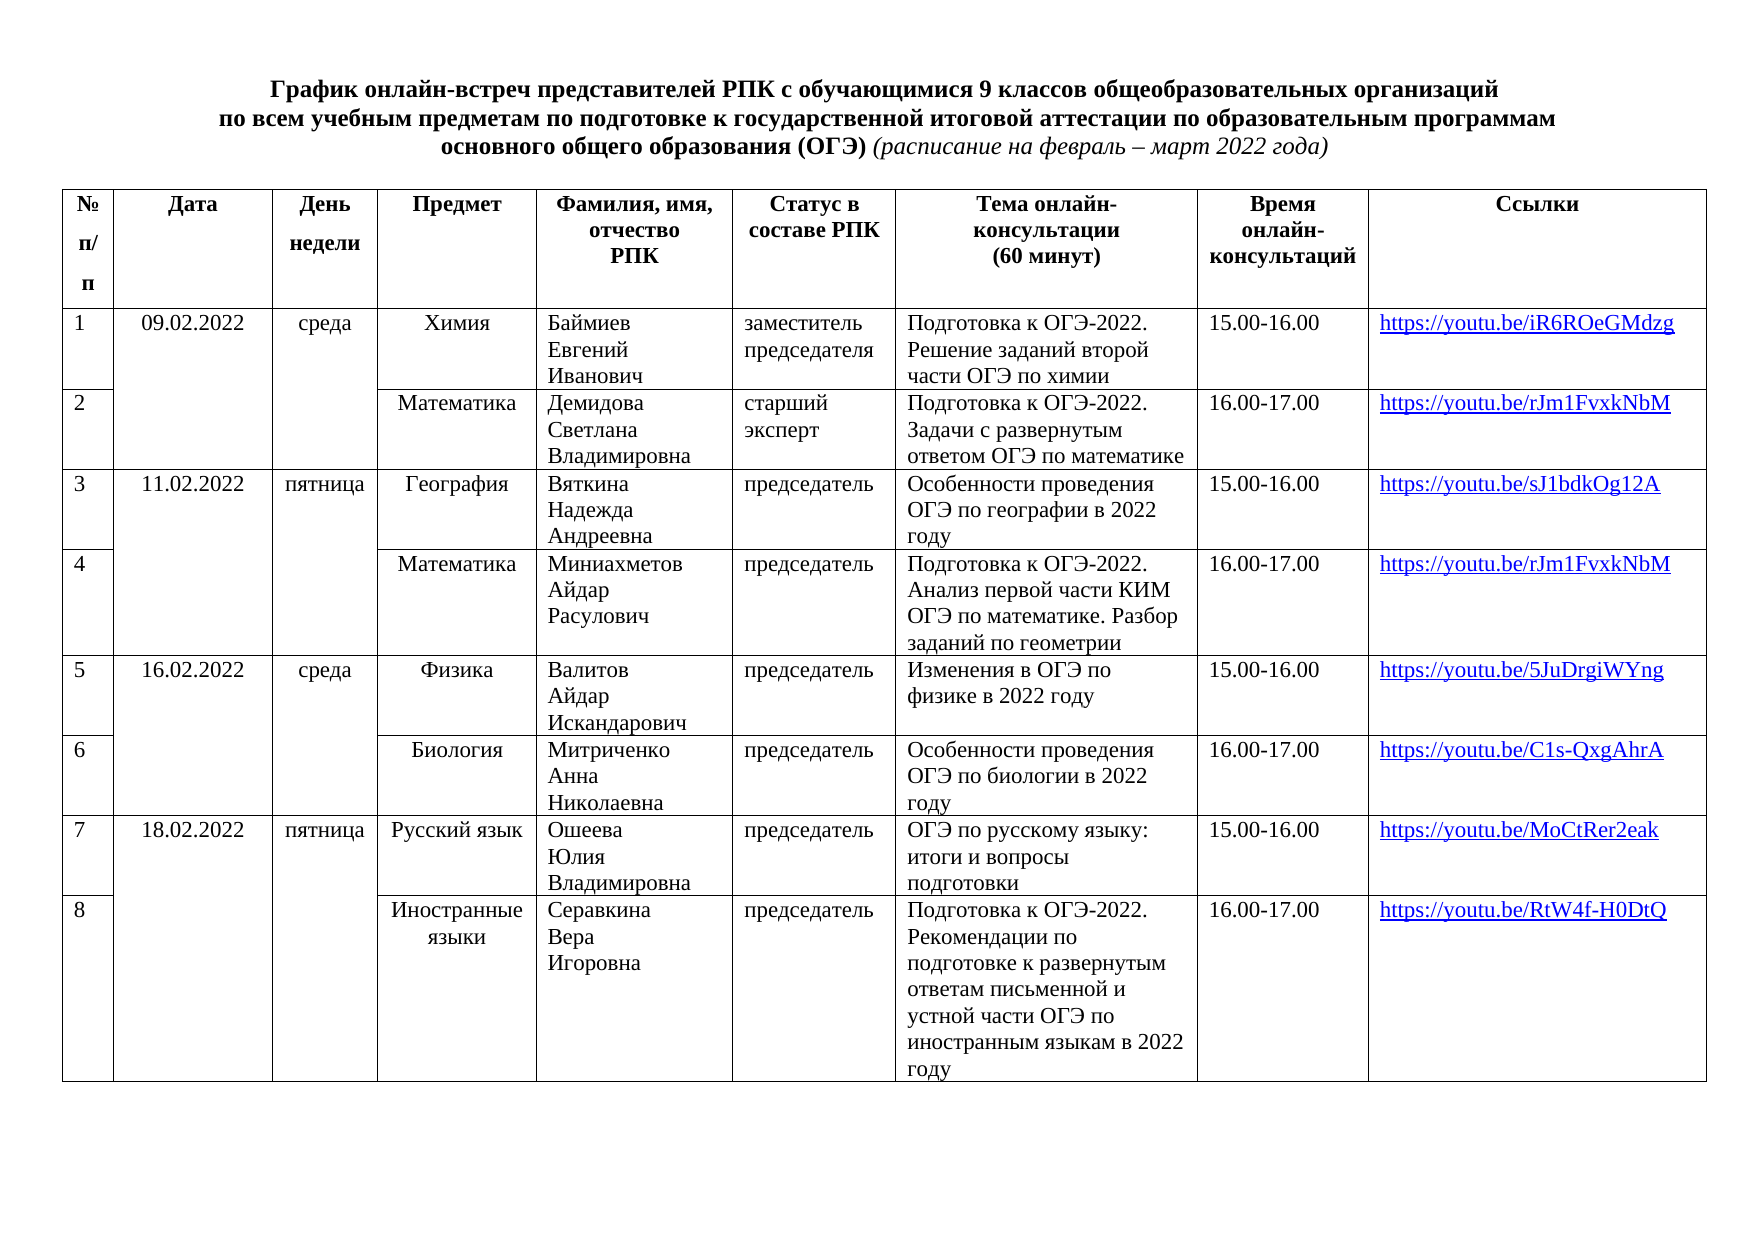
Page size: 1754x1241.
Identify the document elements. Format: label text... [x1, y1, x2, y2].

table_header Дата [114, 190, 272, 308]
table_cell Подготовка к ОГЭ-2022. Рекомендации по подготовке к развернутым ответам письменной и устной части ОГЭ по иностранным языкам в 2022 году [896, 896, 1197, 1081]
table_cell 09.02.2022 [114, 309, 272, 468]
table_cell председатель [733, 550, 895, 655]
table_cell https://youtu.be/iR6ROeGMdzg [1369, 309, 1706, 388]
table_cell 16.00-17.00 [1198, 736, 1368, 815]
table_cell 15.00-16.00 [1198, 656, 1368, 735]
table_cell https://youtu.be/5JuDrgiWYng [1369, 656, 1706, 735]
table_cell 16.00-17.00 [1198, 390, 1368, 468]
table_cell [63, 309, 113, 388]
table_cell https://youtu.be/MoCtRer2eak [1369, 816, 1706, 895]
table_cell Русский язык [378, 816, 536, 895]
table_header Время онлайн-консультаций [1198, 190, 1368, 308]
table_cell председатель [733, 816, 895, 895]
table_cell среда [273, 656, 377, 815]
table_cell председатель [733, 470, 895, 549]
table_cell Химия [378, 309, 536, 388]
table_cell 16.00-17.00 [1198, 550, 1368, 655]
table_cell пятница [273, 470, 377, 655]
table_cell Демидова Светлана Владимировна [537, 390, 732, 468]
table_cell старший эксперт [733, 390, 895, 468]
table_cell заместитель председателя [733, 309, 895, 388]
table_cell 15.00-16.00 [1198, 309, 1368, 388]
table_header № п/п [63, 190, 113, 308]
table_cell 15.00-16.00 [1198, 816, 1368, 895]
table_cell ОГЭ по русскому языку: итоги и вопросы подготовки [896, 816, 1197, 895]
table_cell председатель [733, 896, 895, 1081]
table_cell 15.00-16.00 [1198, 470, 1368, 549]
table_cell [63, 736, 113, 815]
table_cell География [378, 470, 536, 549]
table_header Ссылки [1369, 190, 1706, 308]
table_cell Особенности проведения ОГЭ по биологии в 2022 году [896, 736, 1197, 815]
table_cell [63, 896, 113, 1081]
table_cell [63, 656, 113, 735]
table_cell 11.02.2022 [114, 470, 272, 655]
text по всем учебным предметам по подготовке к государственной итоговой аттестации по образовательным программам [59, 103, 1710, 131]
table_cell [63, 550, 113, 655]
table_header День недели [273, 190, 377, 308]
text основного общего образования (ОГЭ) (расписание на февраль – март 2022 года) [59, 131, 1710, 160]
table_cell Особенности проведения ОГЭ по географии в 2022 году [896, 470, 1197, 549]
table_cell https://youtu.be/rJm1FvxkNbM [1369, 550, 1706, 655]
table_cell Физика [378, 656, 536, 735]
table_cell https://youtu.be/rJm1FvxkNbM [1369, 390, 1706, 468]
table_cell Баймиев Евгений Иванович [537, 309, 732, 388]
table_cell [63, 390, 113, 468]
table_cell Подготовка к ОГЭ-2022. Анализ первой части КИМ ОГЭ по математике. Разбор заданий по геометрии [896, 550, 1197, 655]
table_cell Серавкина Вера Игоровна [537, 896, 732, 1081]
table_cell председатель [733, 656, 895, 735]
table_cell https://youtu.be/C1s-QxgAhrA [1369, 736, 1706, 815]
text График онлайн-встреч представителей РПК с обучающимися 9 классов общеобразовательных организаций [59, 74, 1710, 103]
table_cell [63, 470, 113, 549]
table_cell Биология [378, 736, 536, 815]
table_cell 16.00-17.00 [1198, 896, 1368, 1081]
table_cell Математика [378, 550, 536, 655]
table_header Фамилия, имя, отчество РПК [537, 190, 732, 308]
table_cell Изменения в ОГЭ по физике в 2022 году [896, 656, 1197, 735]
table_cell Миниахметов Айдар Расулович [537, 550, 732, 655]
table_cell Математика [378, 390, 536, 468]
table_cell [63, 816, 113, 895]
table_cell Вяткина Надежда Андреевна [537, 470, 732, 549]
table_cell Подготовка к ОГЭ-2022. Решение заданий второй части ОГЭ по химии [896, 309, 1197, 388]
table_cell 16.02.2022 [114, 656, 272, 815]
table_cell председатель [733, 736, 895, 815]
table_header Статус в составе РПК [733, 190, 895, 308]
table_cell https://youtu.be/RtW4f-H0DtQ [1369, 896, 1706, 1081]
table_cell https://youtu.be/sJ1bdkOg12A [1369, 470, 1706, 549]
table_cell среда [273, 309, 377, 468]
table_cell Подготовка к ОГЭ-2022. Задачи с развернутым ответом ОГЭ по математике [896, 390, 1197, 468]
table_header Тема онлайн-консультации (60 минут) [896, 190, 1197, 308]
table_cell Иностранные языки [378, 896, 536, 1081]
table_cell пятница [273, 816, 377, 1081]
table_header Предмет [378, 190, 536, 308]
table_cell 18.02.2022 [114, 816, 272, 1081]
